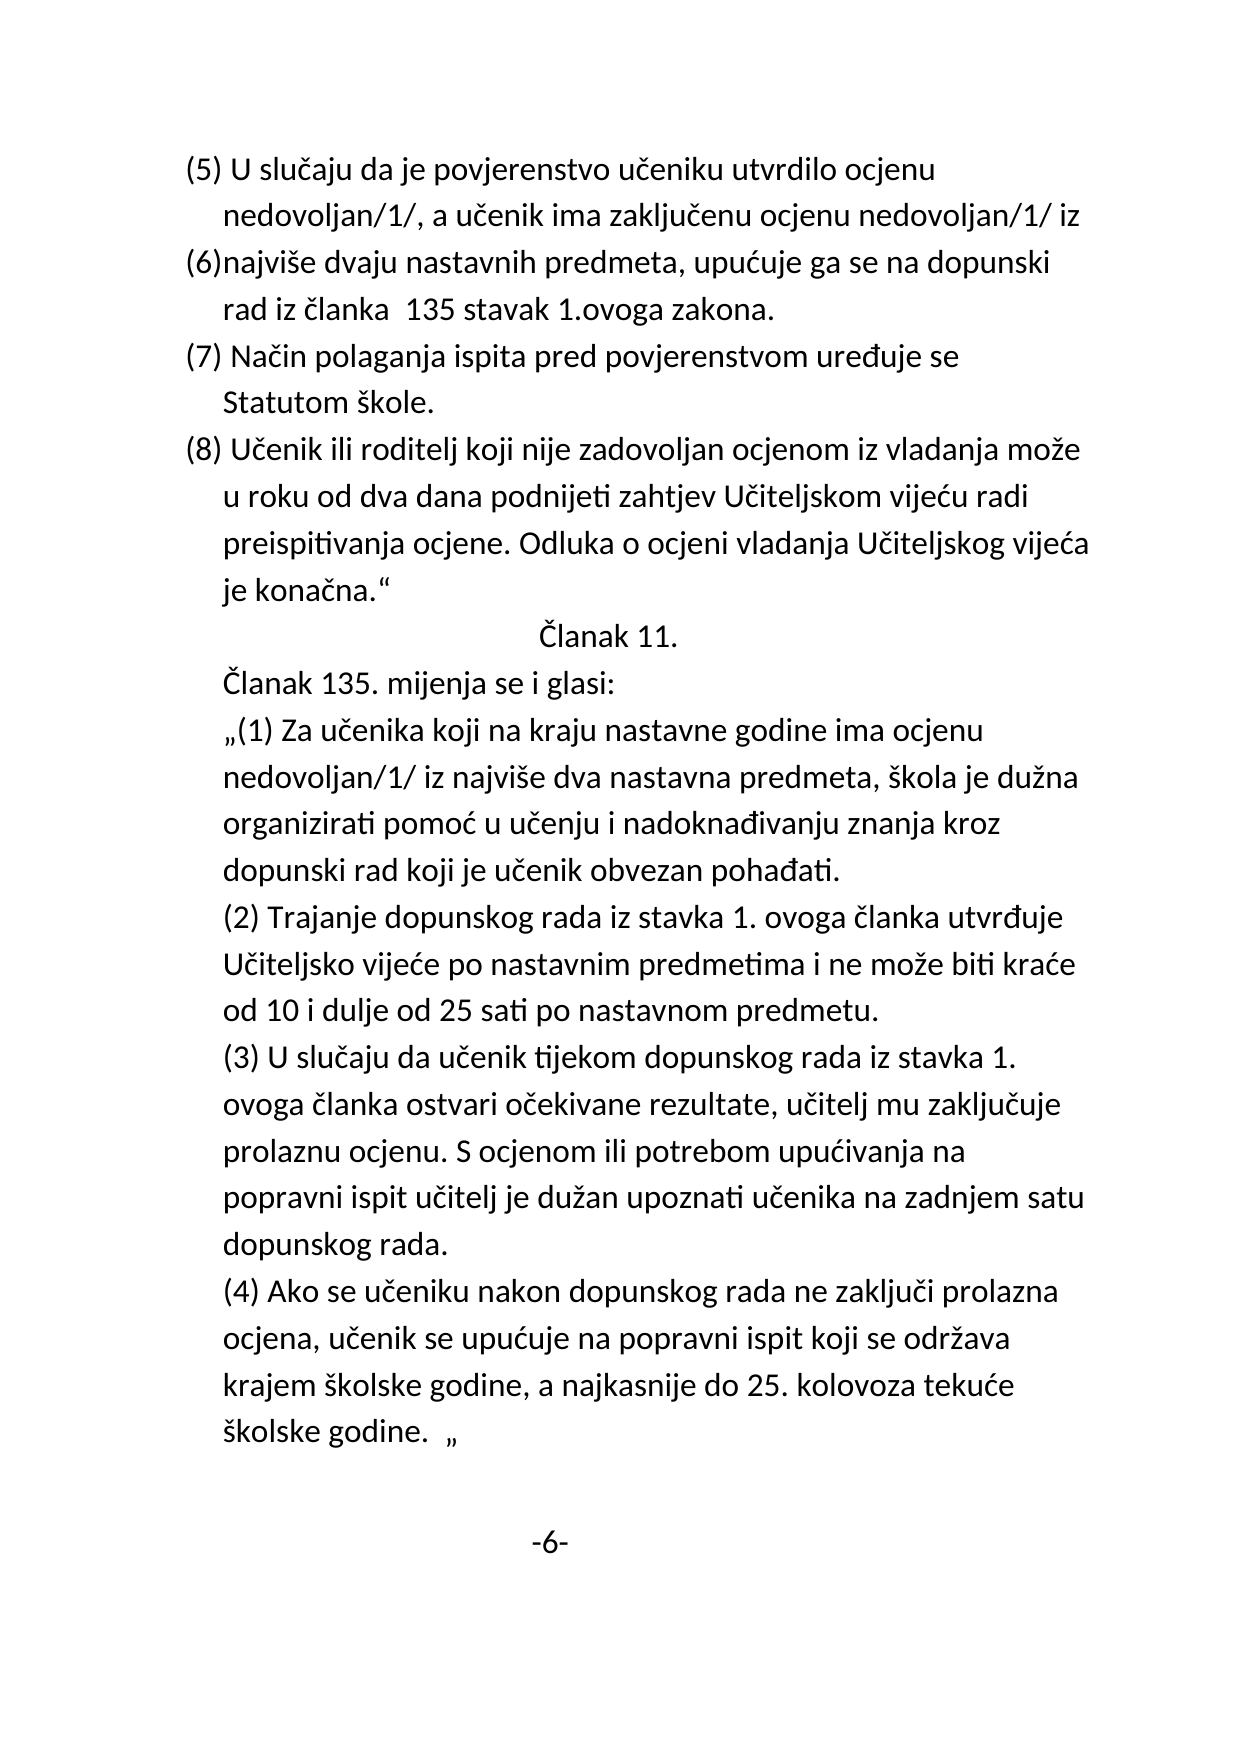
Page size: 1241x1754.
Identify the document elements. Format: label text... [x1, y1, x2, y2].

list U slučaju da je povjerenstvo učeniku utvrdilo ocjenu nedovoljan/1/, a učenik ima zaključenu ocjenu nedovoljan/1/ iz [185, 148, 1093, 235]
list (2) Trajanje dopunskog rada iz stavka 1. ovoga članka utvrđuje Učiteljsko vijeće po nastavnim predmetima i ne može biti kraće od 10 i dulje od 25 sati po nastavnom predmetu. [223, 896, 1093, 1030]
list „(1) Za učenika koji na kraju nastavne godine ima ocjenu nedovoljan/1/ iz najviše dva nastavna predmeta, škola je dužna organizirati pomoć u učenju i nadoknađivanju znanja kroz dopunski rad koji je učenik obvezan pohađati. [223, 709, 1093, 890]
list najviše dvaju nastavnih predmeta, upućuje ga se na dopunski rad iz članka 135 stavak 1.ovoga zakona. [185, 241, 1093, 329]
list Članak 135. mijenja se i glasi: [223, 662, 1093, 703]
list Način polaganja ispita pred povjerenstvom uređuje se Statutom škole. [185, 335, 1093, 422]
list (4) Ako se učeniku nakon dopunskog rada ne zaključi prolazna ocjena, učenik se upućuje na popravni ispit koji se održava krajem školske godine, a najkasnije do 25. kolovoza tekuće školske godine. „ [223, 1270, 1093, 1451]
list (3) U slučaju da učenik tijekom dopunskog rada iz stavka 1. ovoga članka ostvari očekivane rezultate, učitelj mu zaključuje prolaznu ocjenu. S ocjenom ili potrebom upućivanja na popravni ispit učitelj je dužan upoznati učenika na zadnjem satu dopunskog rada. [223, 1036, 1093, 1264]
list -6- [223, 1522, 1093, 1562]
list Članak 11. [223, 615, 1093, 656]
list Učenik ili roditelj koji nije zadovoljan ocjenom iz vladanja može u roku od dva dana podnijeti zahtjev Učiteljskom vijeću radi preispitivanja ocjene. Odluka o ocjeni vladanja Učiteljskog vijeća je konačna.“ [185, 428, 1093, 609]
